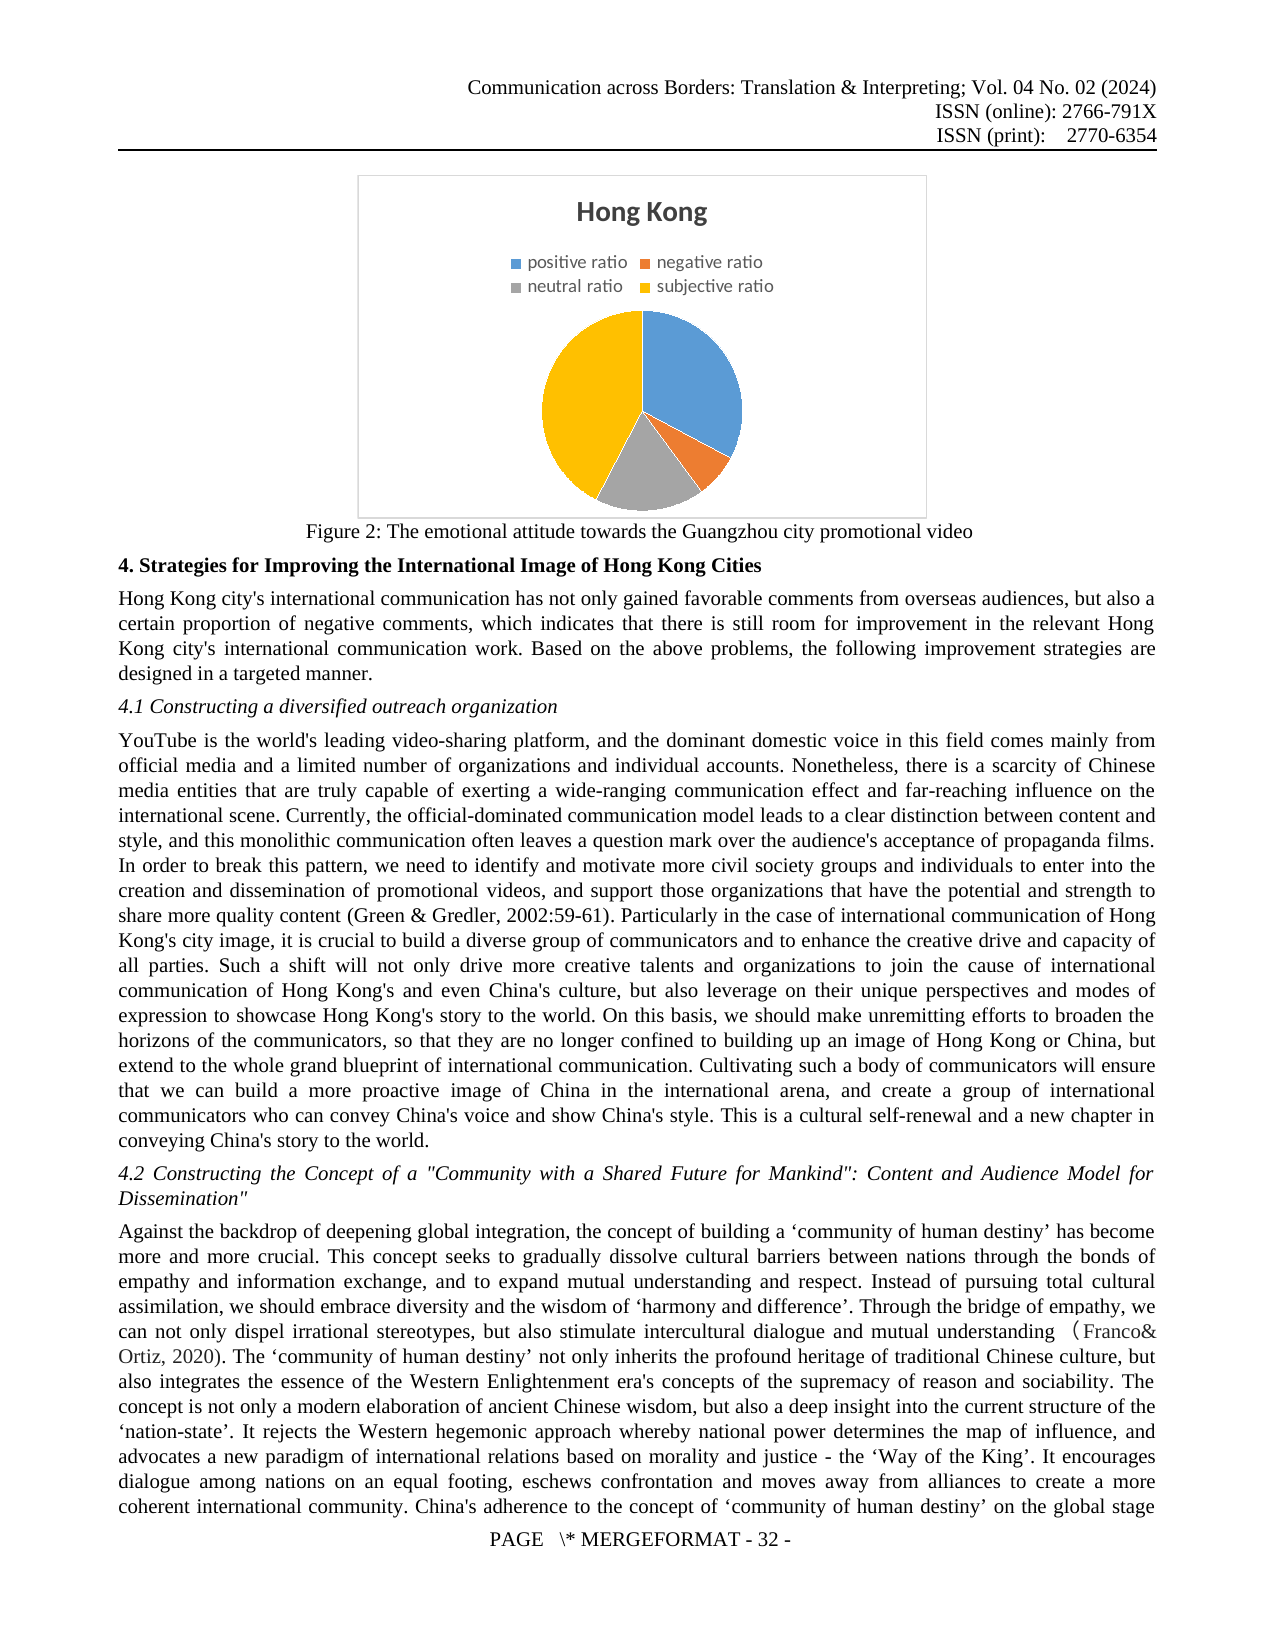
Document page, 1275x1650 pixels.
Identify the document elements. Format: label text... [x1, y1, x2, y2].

text Hong Kong city's international communication has not only gained favorable comments from overseas audiences, but also a certain proportion of negative comments, which indicates that there is still room for improvement in the relevant Hong Kong city's international communication work. Based on the above problems, the following improvement strategies are designed in a targeted manner. [118, 586, 1157, 686]
text Figure 2: The emotional attitude towards the Guangzhou city promotional video [118, 519, 1157, 544]
subtitle 4. Strategies for Improving the International Image of Hong Kong Cities [118, 552, 1157, 577]
text YouTube is the world's leading video-sharing platform, and the dominant domestic voice in this field comes mainly from official media and a limited number of organizations and individual accounts. Nonetheless, there is a scarcity of Chinese media entities that are truly capable of exerting a wide-ranging communication effect and far-reaching influence on the international scene. Currently, the official-dominated communication model leads to a clear distinction between content and style, and this monolithic communication often leaves a question mark over the audience's acceptance of propaganda films. In order to break this pattern, we need to identify and motivate more civil society groups and individuals to enter into the creation and dissemination of promotional videos, and support those organizations that have the potential and strength to share more quality content (Green & Gredler, 2002:59-61). Particularly in the case of international communication of Hong Kong's city image, it is crucial to build a diverse group of communicators and to enhance the creative drive and capacity of all parties. Such a shift will not only drive more creative talents and organizations to join the cause of international communication of Hong Kong's and even China's culture, but also leverage on their unique perspectives and modes of expression to showcase Hong Kong's story to the world. On this basis, we should make unremitting efforts to broaden the horizons of the communicators, so that they are no longer confined to building up an image of Hong Kong or China, but extend to the whole grand blueprint of international communication. Cultivating such a body of communicators will ensure that we can build a more proactive image of China in the international arena, and create a group of international communicators who can convey China's voice and show China's style. This is a cultural self-renewal and a new chapter in conveying China's story to the world. [118, 727, 1157, 1152]
subtitle 4.2 Constructing the Concept of a "Community with a Shared Future for Mankind": Content and Audience Model for Dissemination" [118, 1161, 1157, 1211]
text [118, 1219, 1157, 1519]
subtitle 4.1 Constructing a diversified outreach organization [118, 694, 1157, 719]
